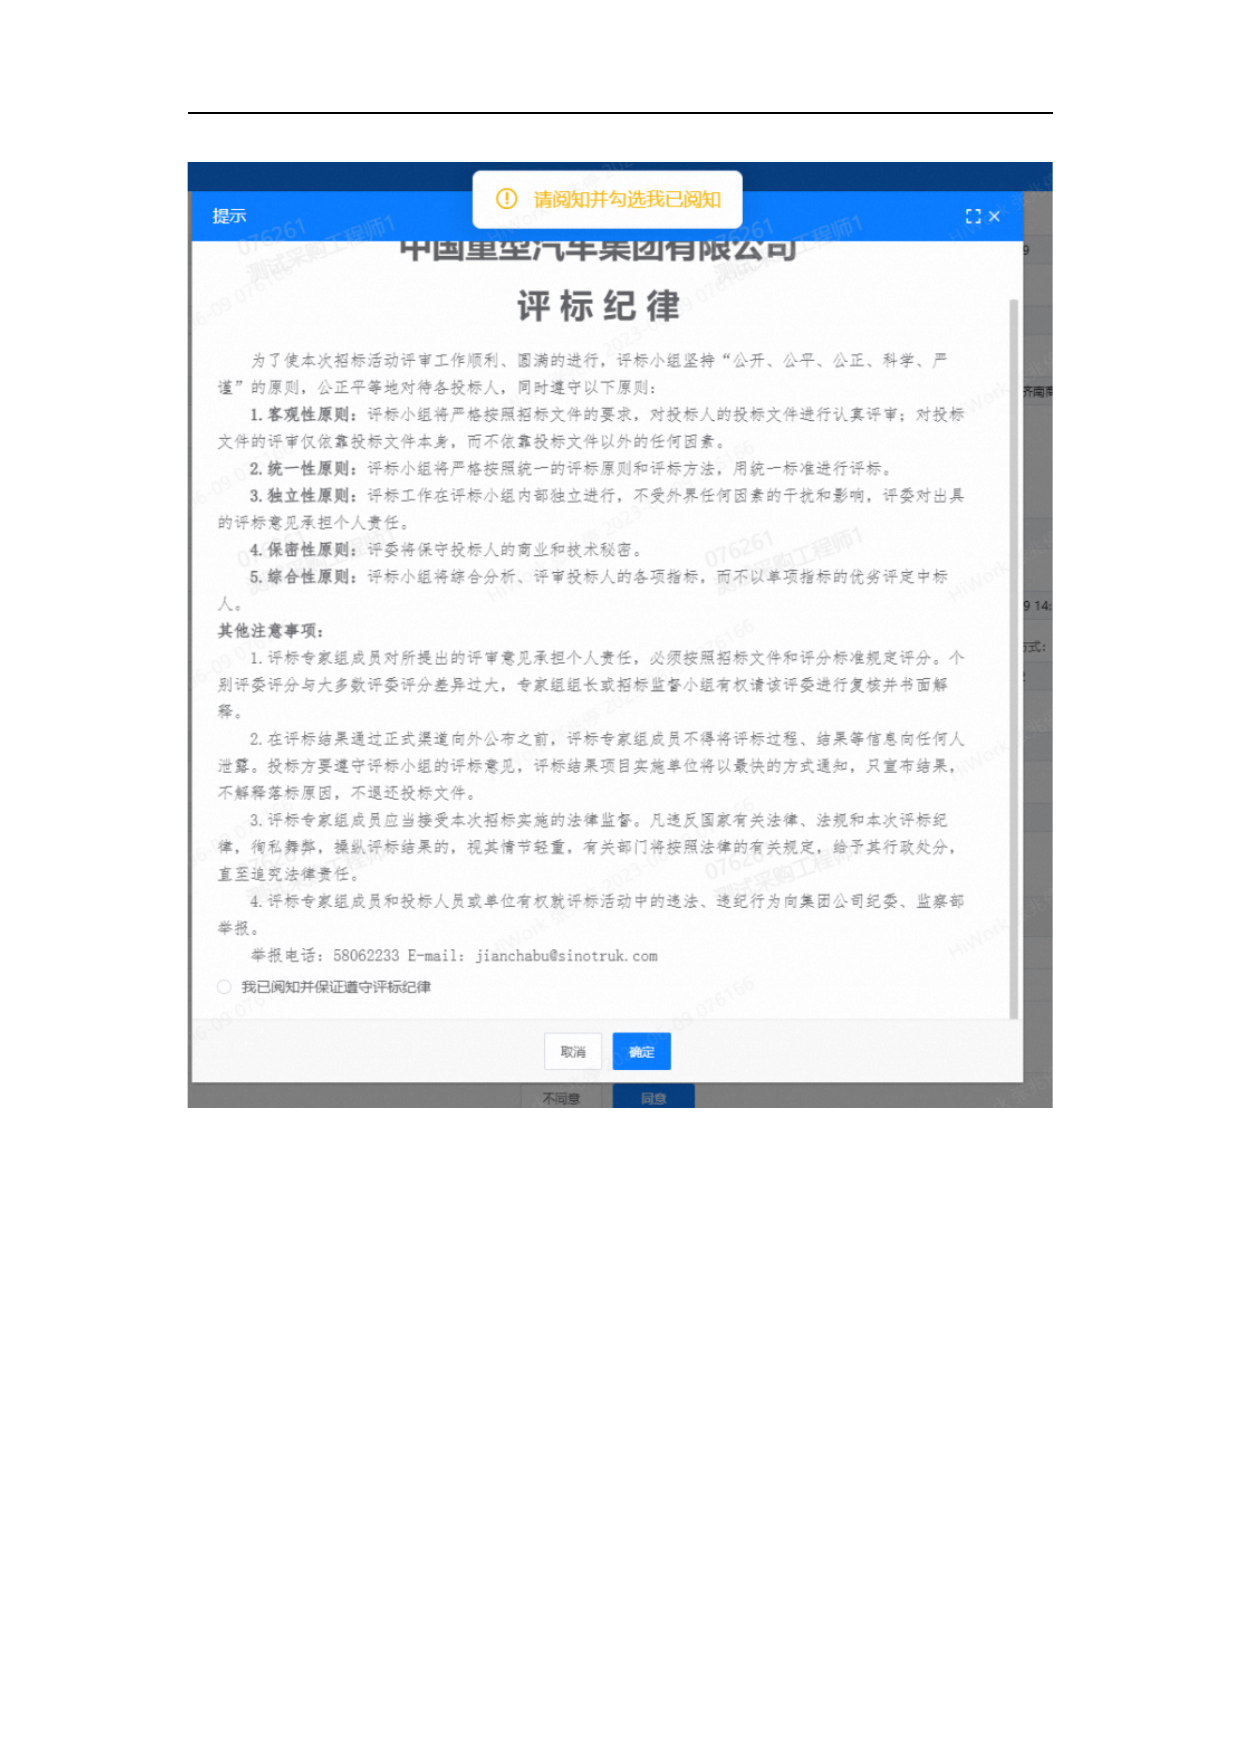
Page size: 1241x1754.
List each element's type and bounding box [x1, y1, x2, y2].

picture [187, 162, 1053, 1108]
